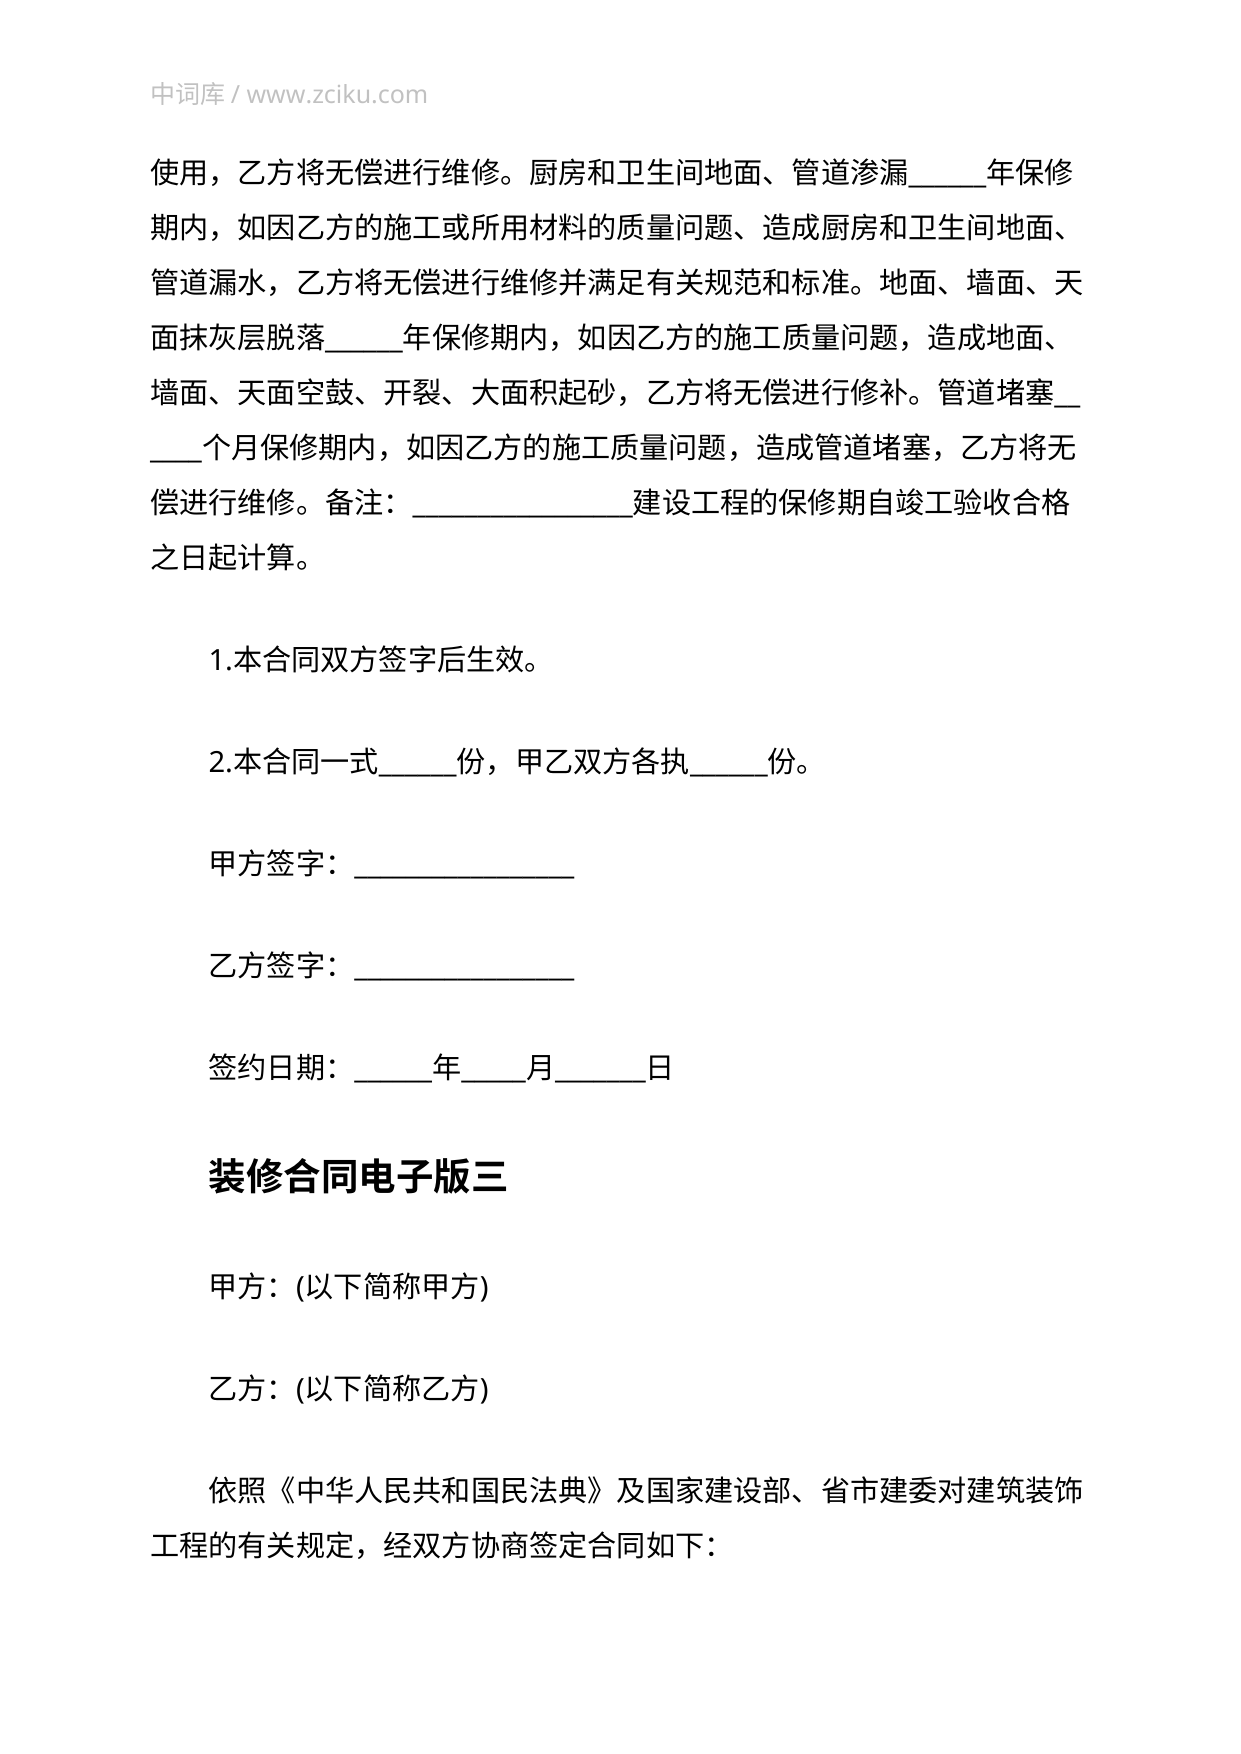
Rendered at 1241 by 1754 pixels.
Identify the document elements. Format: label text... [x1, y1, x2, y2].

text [150, 150, 1090, 577]
text 1.本合同双方签字后生效。 [150, 637, 1090, 679]
text 乙方：(以下简称乙方) [150, 1366, 1090, 1408]
text 乙方签字：_________________ [150, 942, 1090, 985]
text 依照《中华人民共和国民法典》及国家建设部、省市建委对建筑装饰工程的有关规定，经双方协商签定合同如下： [150, 1468, 1090, 1565]
text 装修合同电子版三 [150, 1146, 1090, 1201]
text 2.本合同一式______份，甲乙双方各执______份。 [150, 738, 1090, 781]
text 甲方：(以下简称甲方) [150, 1264, 1090, 1306]
text 签约日期：______年_____月_______日 [150, 1044, 1090, 1087]
text 甲方签字：_________________ [150, 841, 1090, 883]
